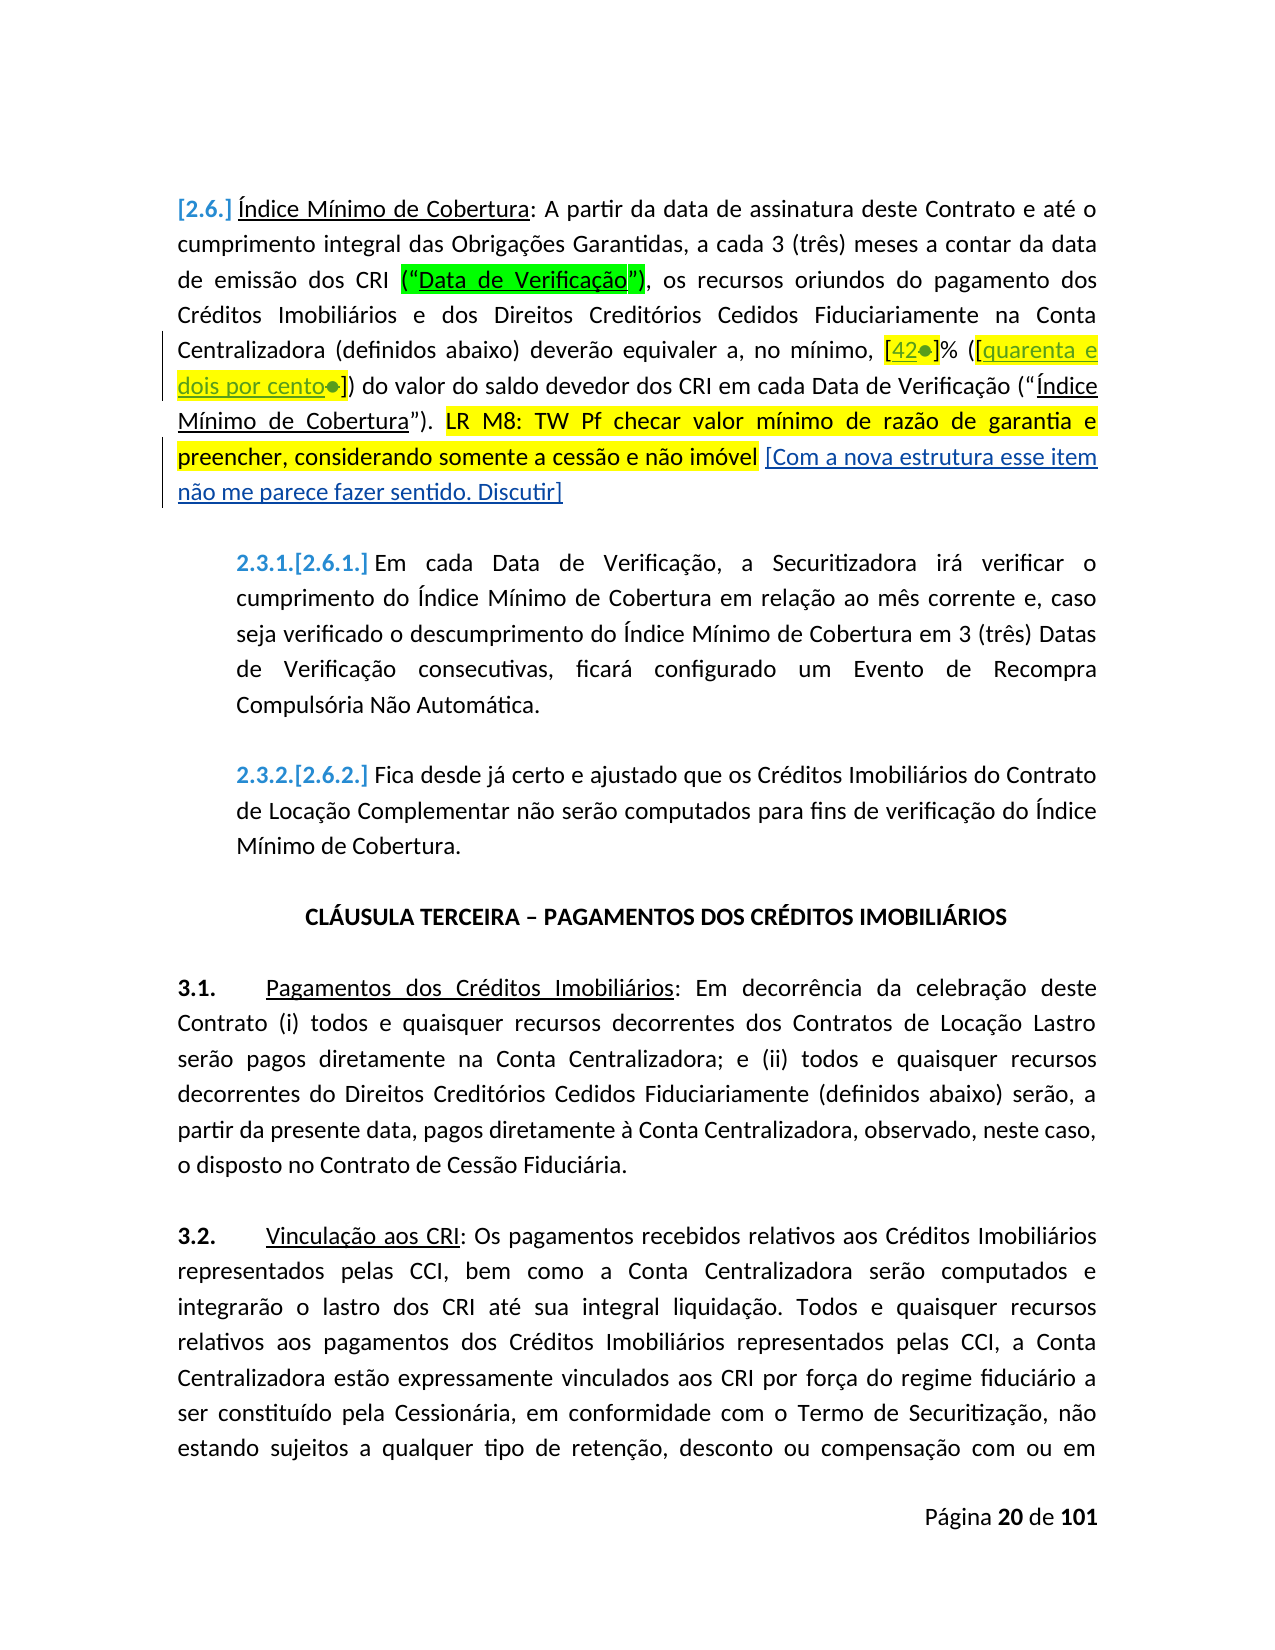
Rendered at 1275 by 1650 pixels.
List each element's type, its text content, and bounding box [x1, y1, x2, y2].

list Fica desde já certo e ajustado que os Créditos Imobiliários do Contrato de Locação Complementar não serão computados para fins de verificação do Índice Mínimo de Cobertura. [236, 756, 1098, 862]
list Pagamentos dos Créditos Imobiliários: Em decorrência da celebração deste Contrato (i) todos e quaisquer recursos decorrentes dos Contratos de Locação Lastro serão pagos diretamente na Conta Centralizadora; e (ii) todos e quaisquer recursos decorrentes do Direitos Creditórios Cedidos Fiduciariamente (definidos abaixo) serão, a partir da presente data, pagos diretamente à Conta Centralizadora, observado, neste caso, o disposto no Contrato de Cessão Fiduciária. [177, 968, 1098, 1181]
list CLÁUSULA TERCEIRA – PAGAMENTOS DOS CRÉDITOS IMOBILIÁRIOS [177, 897, 1098, 933]
list Índice Mínimo de Cobertura: A partir da data de assinatura deste Contrato e até o cumprimento integral das Obrigações Garantidas, a cada 3 (três) meses a contar da data de emissão dos CRI (“Data de Verificação”), os recursos oriundos do pagamento dos Créditos Imobiliários e dos Direitos Creditórios Cedidos Fiduciariamente na Conta Centralizadora (definidos abaixo) deverão equivaler a, no mínimo, []% ([]) do valor do saldo devedor dos CRI em cada Data de Verificação (“Índice Mínimo de Cobertura”). LR M8: TW Pf checar valor mínimo de razão de garantia e preencher, considerando somente a cessão e não imóvel [177, 189, 1098, 508]
list Em cada Data de Verificação, a Securitizadora irá verificar o cumprimento do Índice Mínimo de Cobertura em relação ao mês corrente e, caso seja verificado o descumprimento do Índice Mínimo de Cobertura em 3 (três) Datas de Verificação consecutivas, ficará configurado um Evento de Recompra Compulsória Não Automática. [236, 543, 1098, 720]
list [177, 1216, 1098, 1464]
